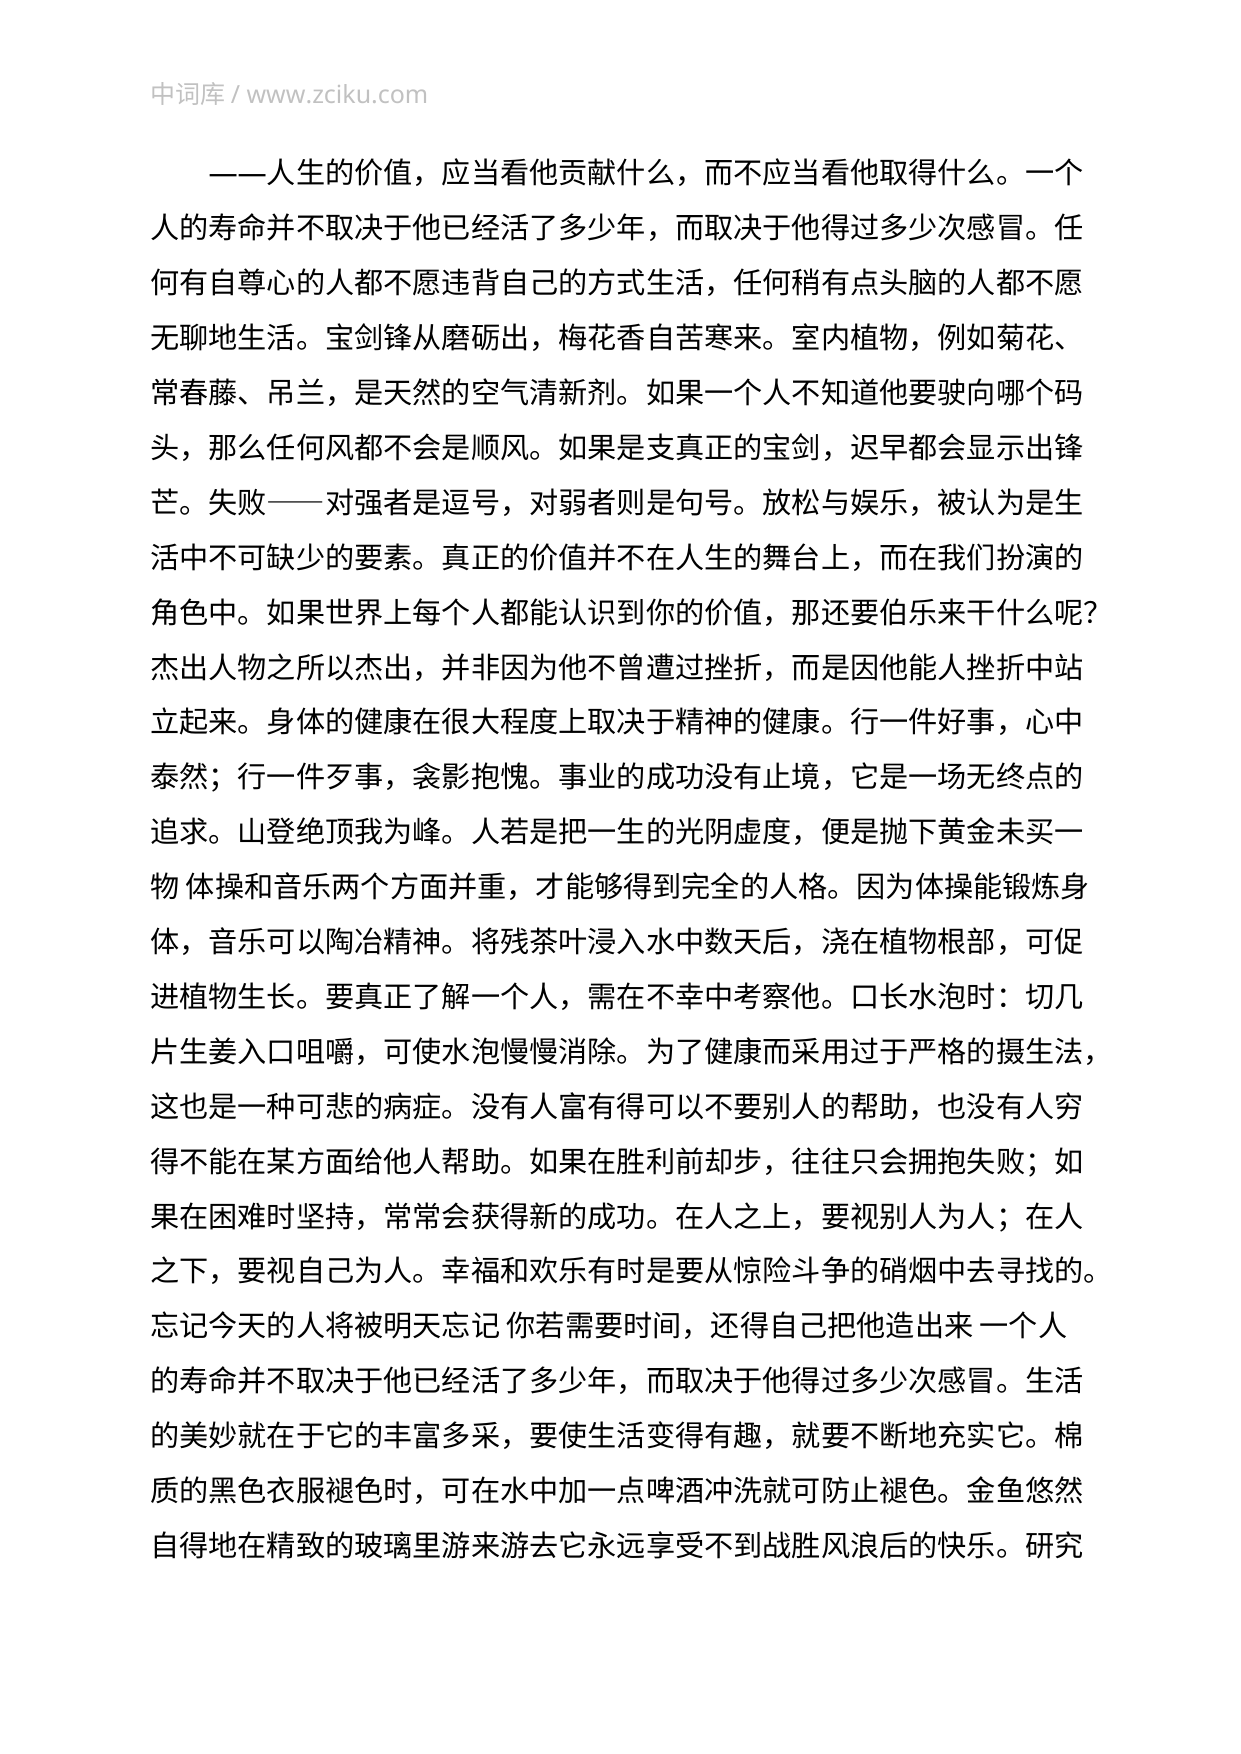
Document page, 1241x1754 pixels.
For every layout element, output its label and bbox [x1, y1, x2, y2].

text [150, 150, 1090, 1565]
